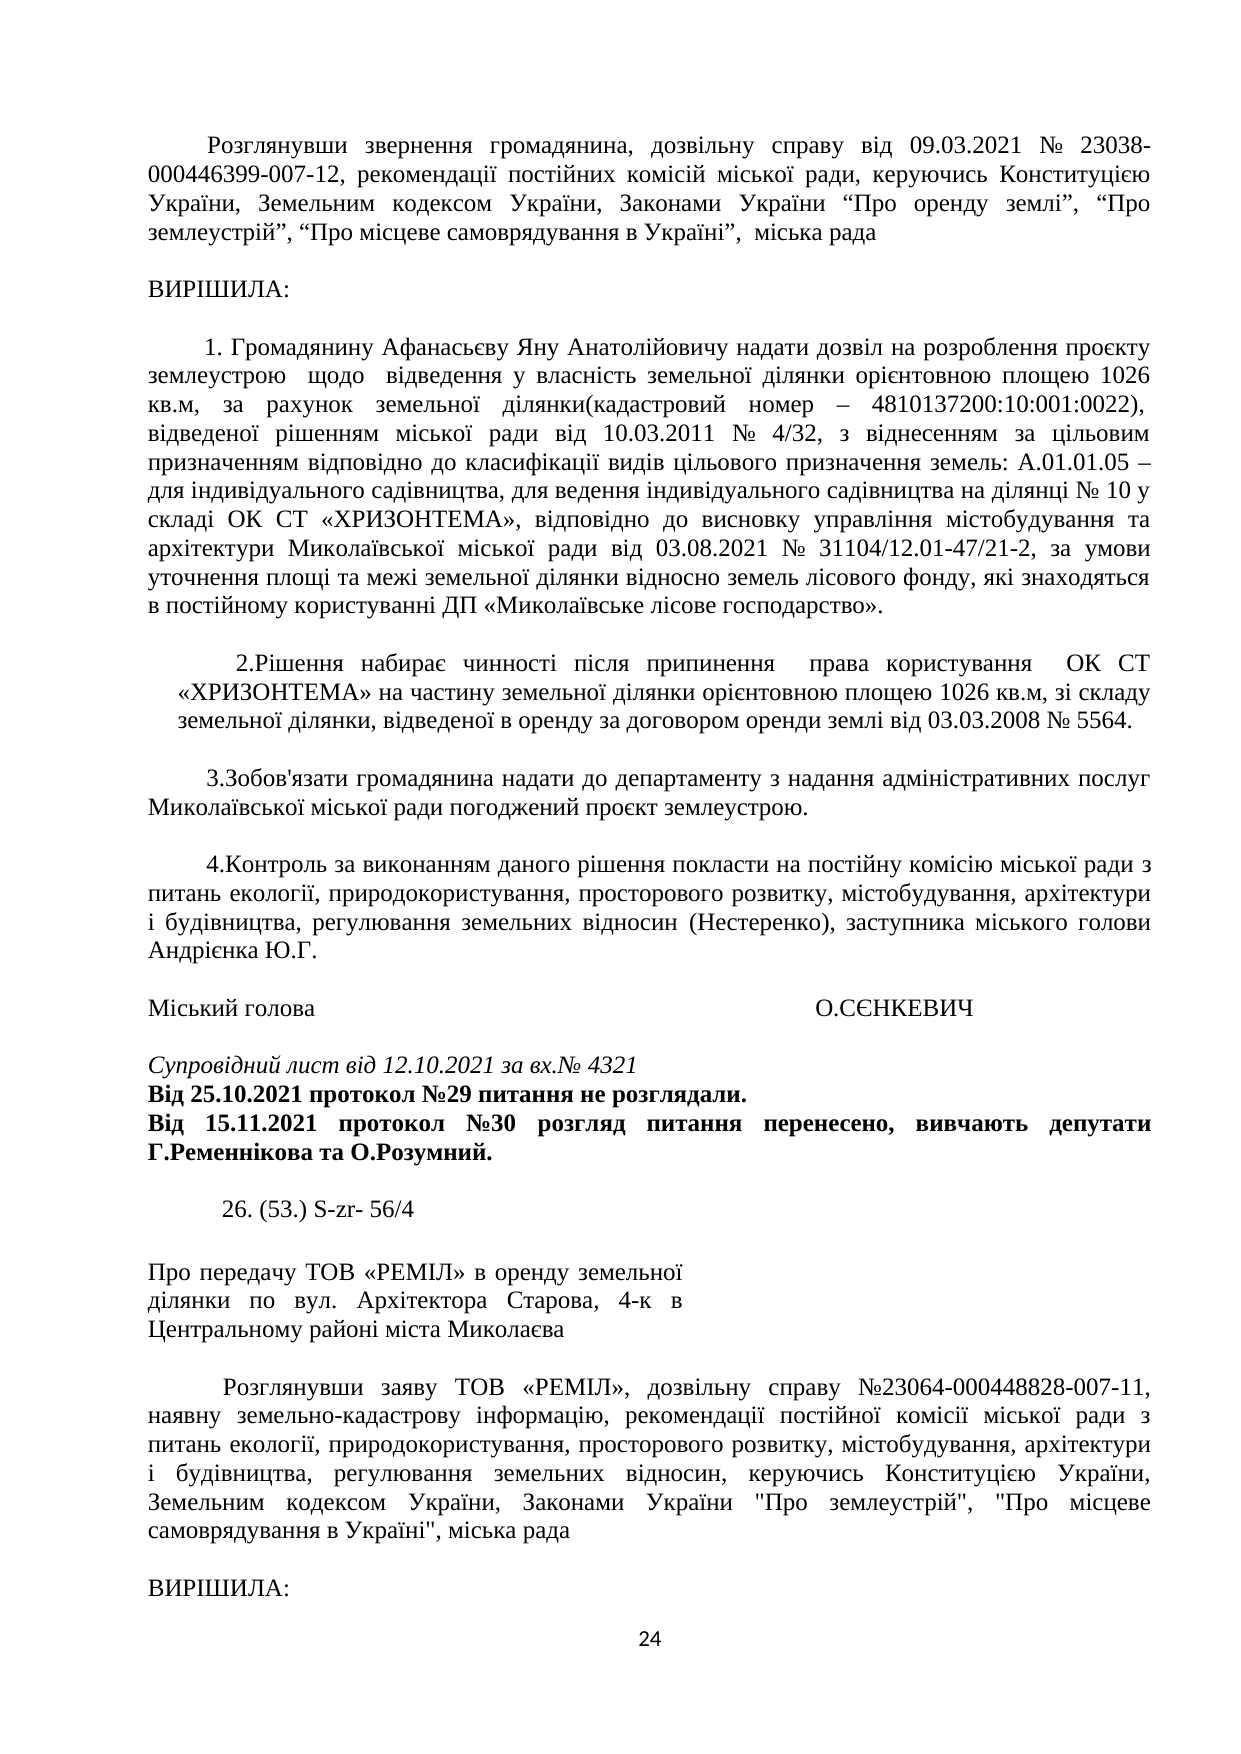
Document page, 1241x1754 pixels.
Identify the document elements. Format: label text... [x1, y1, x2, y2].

text Про передачу ТОВ «РЕМІЛ» в оренду земельної ділянки по вул. Архітектора Старова, 4-к в Центральному районі міста Миколаєва [148, 1257, 683, 1343]
text ВИРІШИЛА: [148, 1573, 1152, 1602]
text Розглянувши заяву ТОВ «РЕМІЛ», дозвільну справу №23064-000448828-007-11, наявну земельно-кадастрову інформацію, рекомендації постійної комісії міської ради з питань екології, природокористування, просторового розвитку, містобудування, архітектури і будівництва, регулювання земельних відносин, керуючись Конституцією України, Земельним кодексом України, Законами України "Про землеустрій", "Про місцеве самоврядування в Україні", міська рада [148, 1372, 1152, 1544]
text ВИРІШИЛА: [148, 274, 1152, 303]
text 4.Контроль за виконанням даного рішення покласти на постійну комісію міської ради з питань екології, природокористування, просторового розвитку, містобудування, архітектури і будівництва, регулювання земельних відносин (Нестеренко), заступника міського голови Андрієнка Ю.Г. [148, 849, 1152, 964]
text 3.Зобов'язати громадянина надати до департаменту з надання адміністративних послуг Миколаївської міської ради погоджений проєкт землеустрою. [148, 763, 1152, 821]
text 1. Громадянину Афанасьєву Яну Анатолійовичу надати дозвіл на розроблення проєкту землеустрою щодо відведення у власність земельної ділянки орієнтовною площею 1026 кв.м, за рахунок земельної ділянки(кадастровий номер – 4810137200:10:001:0022), відведеної рішенням міської ради від 10.03.2011 № 4/32, з віднесенням за цільовим призначенням відповідно до класифікації видів цільового призначення земель: А.01.01.05 – для індивідуального садівництва, для ведення індивідуального садівництва на ділянці № 10 у складі ОК СТ «ХРИЗОНТЕМА», відповідно до висновку управління містобудування та архітектури Миколаївської міської ради від 03.08.2021 № 31104/12.01-47/21-2, за умови уточнення площі та межі земельної ділянки відносно земель лісового фонду, які знаходяться в постійному користуванні ДП «Миколаївське лісове господарство». [148, 332, 1152, 619]
text Від 15.11.2021 протокол №30 розгляд питання перенесено, вивчають депутати Г.Ременнікова та О.Розумний. [148, 1108, 1152, 1166]
text Розглянувши звернення громадянина, дозвільну справу від 09.03.2021 № 23038-000446399-007-12, рекомендації постійних комісій міської ради, керуючись Конституцією України, Земельним кодексом України, Законами України “Про оренду землі”, “Про землеустрій”, “Про місцеве самоврядування в Україні”, міська рада [148, 131, 1152, 246]
text Від 25.10.2021 протокол №29 питання не розглядали. [148, 1079, 1152, 1108]
subtitle (53.) S-zr- 56/4 [222, 1194, 1152, 1223]
text Супровідний лист від 12.10.2021 за вх.№ 4321 [148, 1051, 1152, 1079]
text Міський голова О.СЄНКЕВИЧ [148, 993, 1152, 1022]
text 2.Рішення набирає чинності після припинення права користування ОК СТ «ХРИЗОНТЕМА» на частину земельної ділянки орієнтовною площею 1026 кв.м, зі складу земельної ділянки, відведеної в оренду за договором оренди землі від 03.03.2008 № 5564. [177, 648, 1152, 734]
